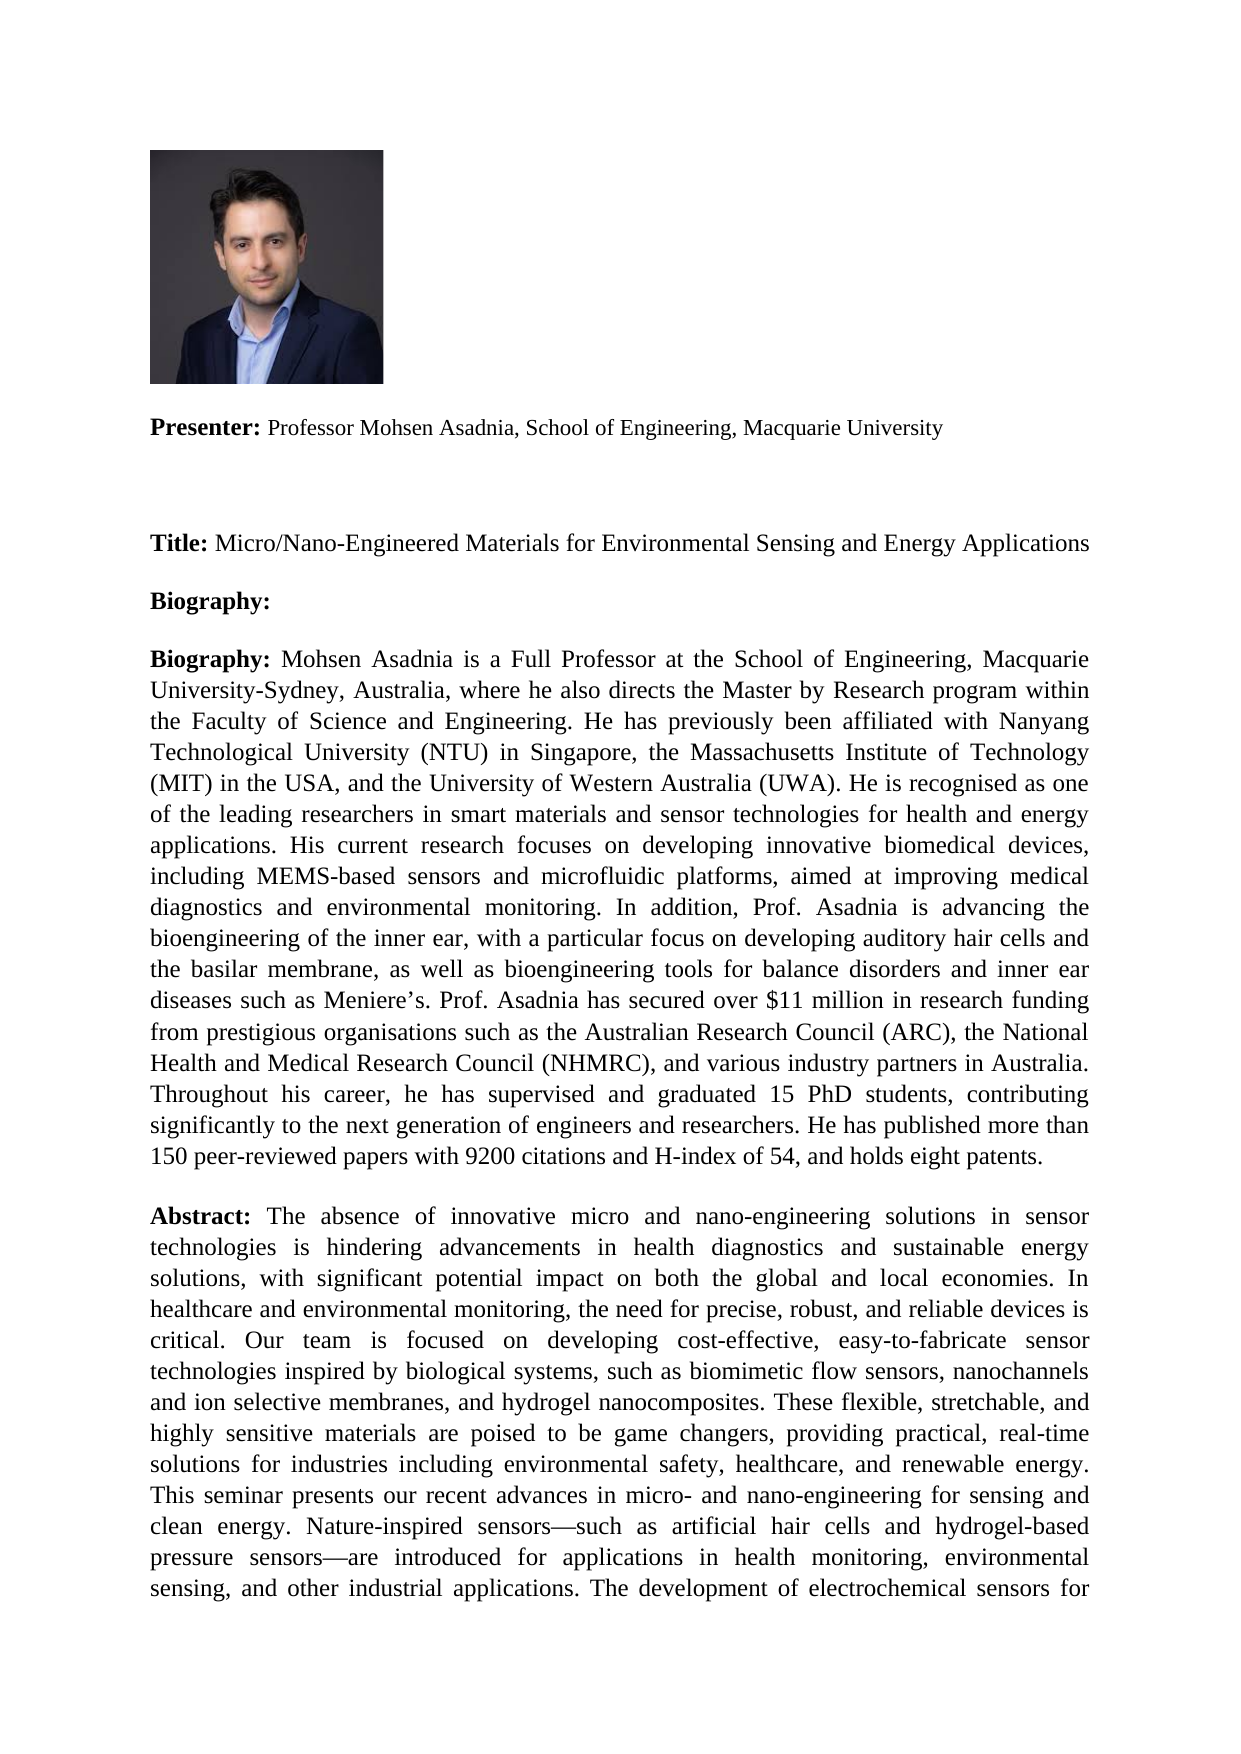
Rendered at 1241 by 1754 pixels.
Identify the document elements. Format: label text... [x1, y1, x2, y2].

text Biography: [150, 586, 1090, 615]
picture [150, 150, 384, 384]
text Presenter: Professor Mohsen Asadnia, School of Engineering, Macquarie University [150, 412, 1090, 441]
text Title: Micro/Nano-Engineered Materials for Environmental Sensing and Energy Applications [150, 528, 1090, 557]
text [150, 1201, 1090, 1602]
text Biography: Mohsen Asadnia is a Full Professor at the School of Engineering, Macquarie University-Sydney, Australia, where he also directs the Master by Research program within the Faculty of Science and Engineering. He has previously been affiliated with Nanyang Technological University (NTU) in Singapore, the Massachusetts Institute of Technology (MIT) in the USA, and the University of Western Australia (UWA). He is recognised as one of the leading researchers in smart materials and sensor technologies for health and energy applications. His current research focuses on developing innovative biomedical devices, including MEMS-based sensors and microfluidic platforms, aimed at improving medical diagnostics and environmental monitoring. In addition, Prof. Asadnia is advancing the bioengineering of the inner ear, with a particular focus on developing auditory hair cells and the basilar membrane, as well as bioengineering tools for balance disorders and inner ear diseases such as Meniere’s. Prof. Asadnia has secured over $11 million in research funding from prestigious organisations such as the Australian Research Council (ARC), the National Health and Medical Research Council (NHMRC), and various industry partners in Australia. Throughout his career, he has supervised and graduated 15 PhD students, contributing significantly to the next generation of engineers and researchers. He has published more than 150 peer-reviewed papers with 9200 citations and H-index of 54, and holds eight patents. [150, 644, 1090, 1169]
